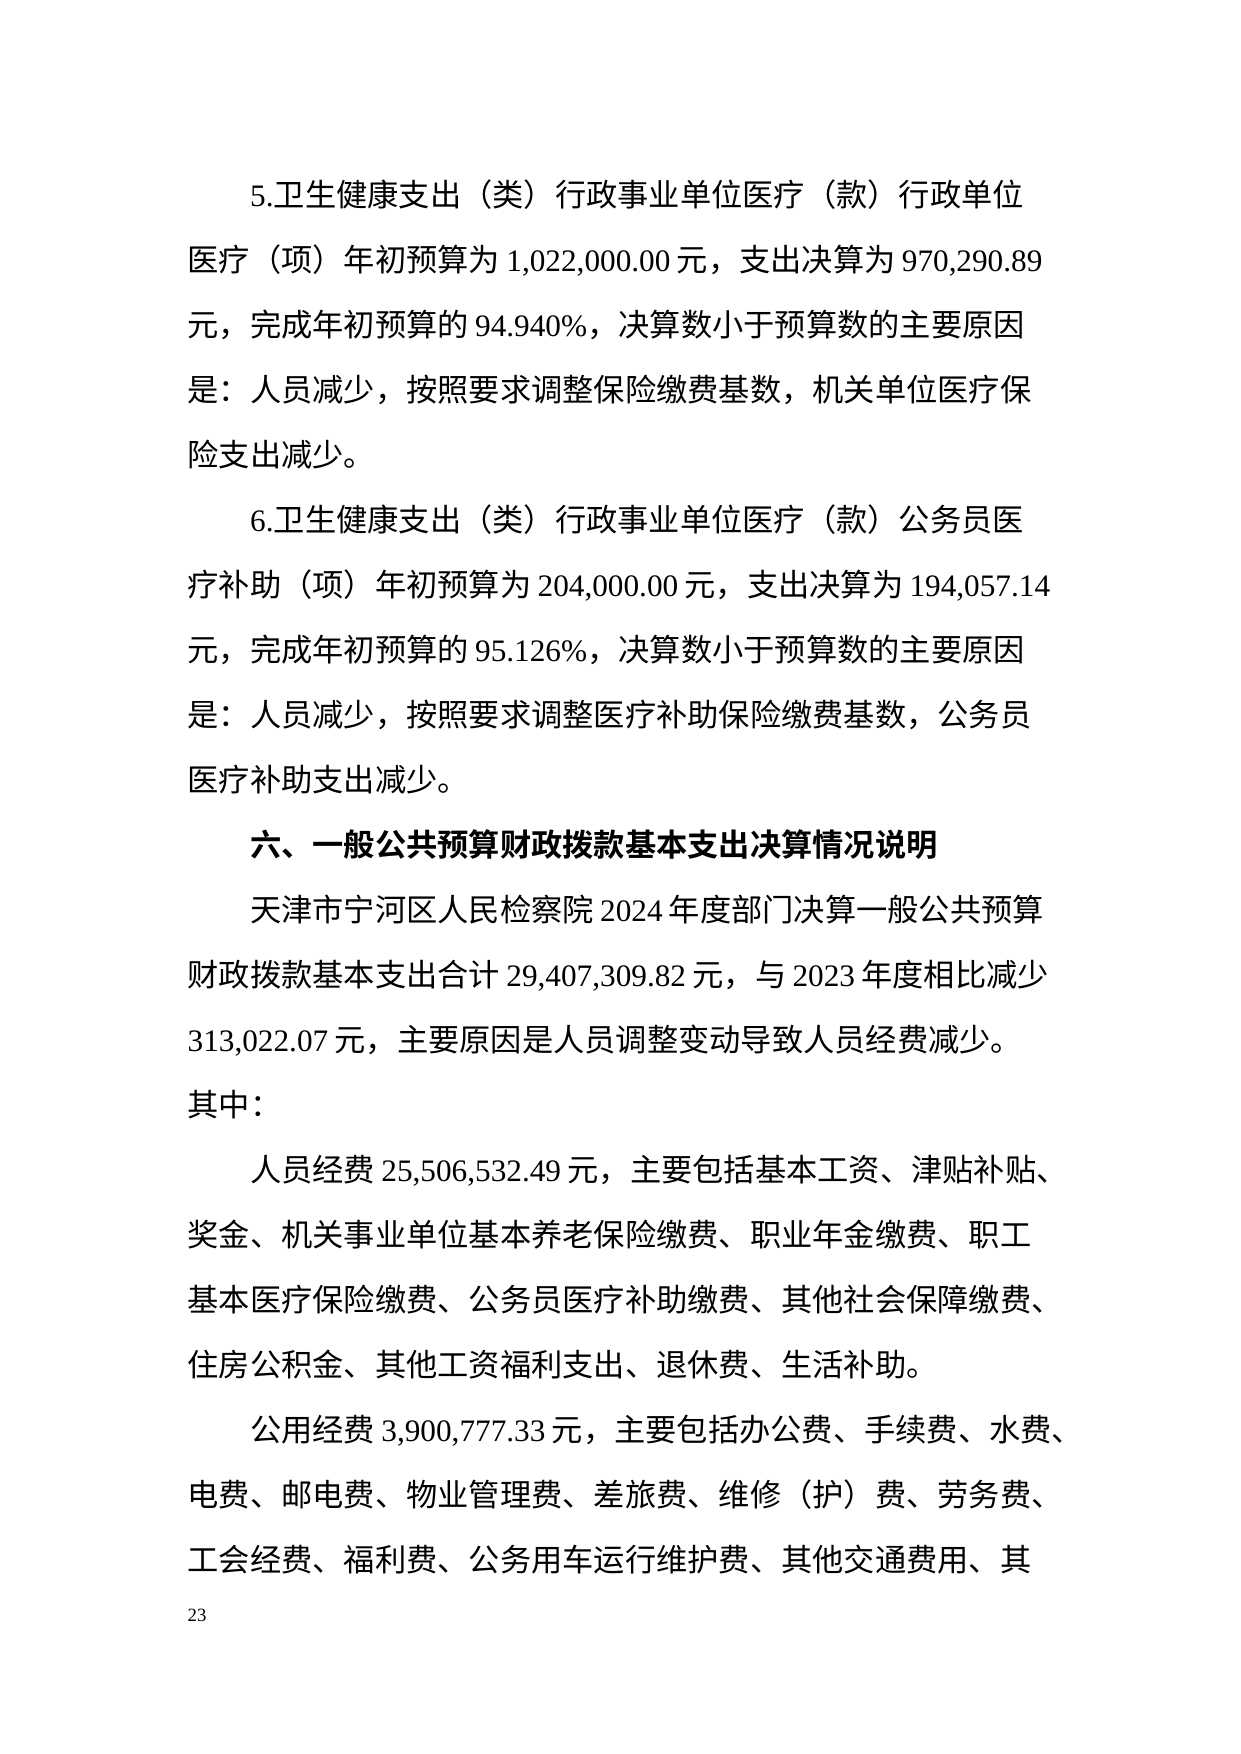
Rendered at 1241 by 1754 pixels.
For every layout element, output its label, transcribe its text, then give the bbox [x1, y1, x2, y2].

text 天津市宁河区人民检察院2024年度部门决算一般公共预算财政拨款基本支出合计29,407,309.82元，与2023年度相比减少313,022.07元，主要原因是人员调整变动导致人员经费减少。其中： [187, 875, 1053, 1135]
subtitle 六、一般公共预算财政拨款基本支出决算情况说明 [187, 810, 1053, 875]
text 6.卫生健康支出（类）行政事业单位医疗（款）公务员医疗补助（项）年初预算为204,000.00元，支出决算为194,057.14元，完成年初预算的95.126%，决算数小于预算数的主要原因是：人员减少，按照要求调整医疗补助保险缴费基数，公务员医疗补助支出减少。 [187, 485, 1053, 810]
text 5.卫生健康支出（类）行政事业单位医疗（款）行政单位医疗（项）年初预算为1,022,000.00元，支出决算为970,290.89元，完成年初预算的94.940%，决算数小于预算数的主要原因是：人员减少，按照要求调整保险缴费基数，机关单位医疗保险支出减少。 [187, 160, 1053, 485]
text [187, 1395, 1053, 1590]
text 人员经费25,506,532.49元，主要包括基本工资、津贴补贴、奖金、机关事业单位基本养老保险缴费、职业年金缴费、职工基本医疗保险缴费、公务员医疗补助缴费、其他社会保障缴费、住房公积金、其他工资福利支出、退休费、生活补助。 [187, 1135, 1053, 1395]
